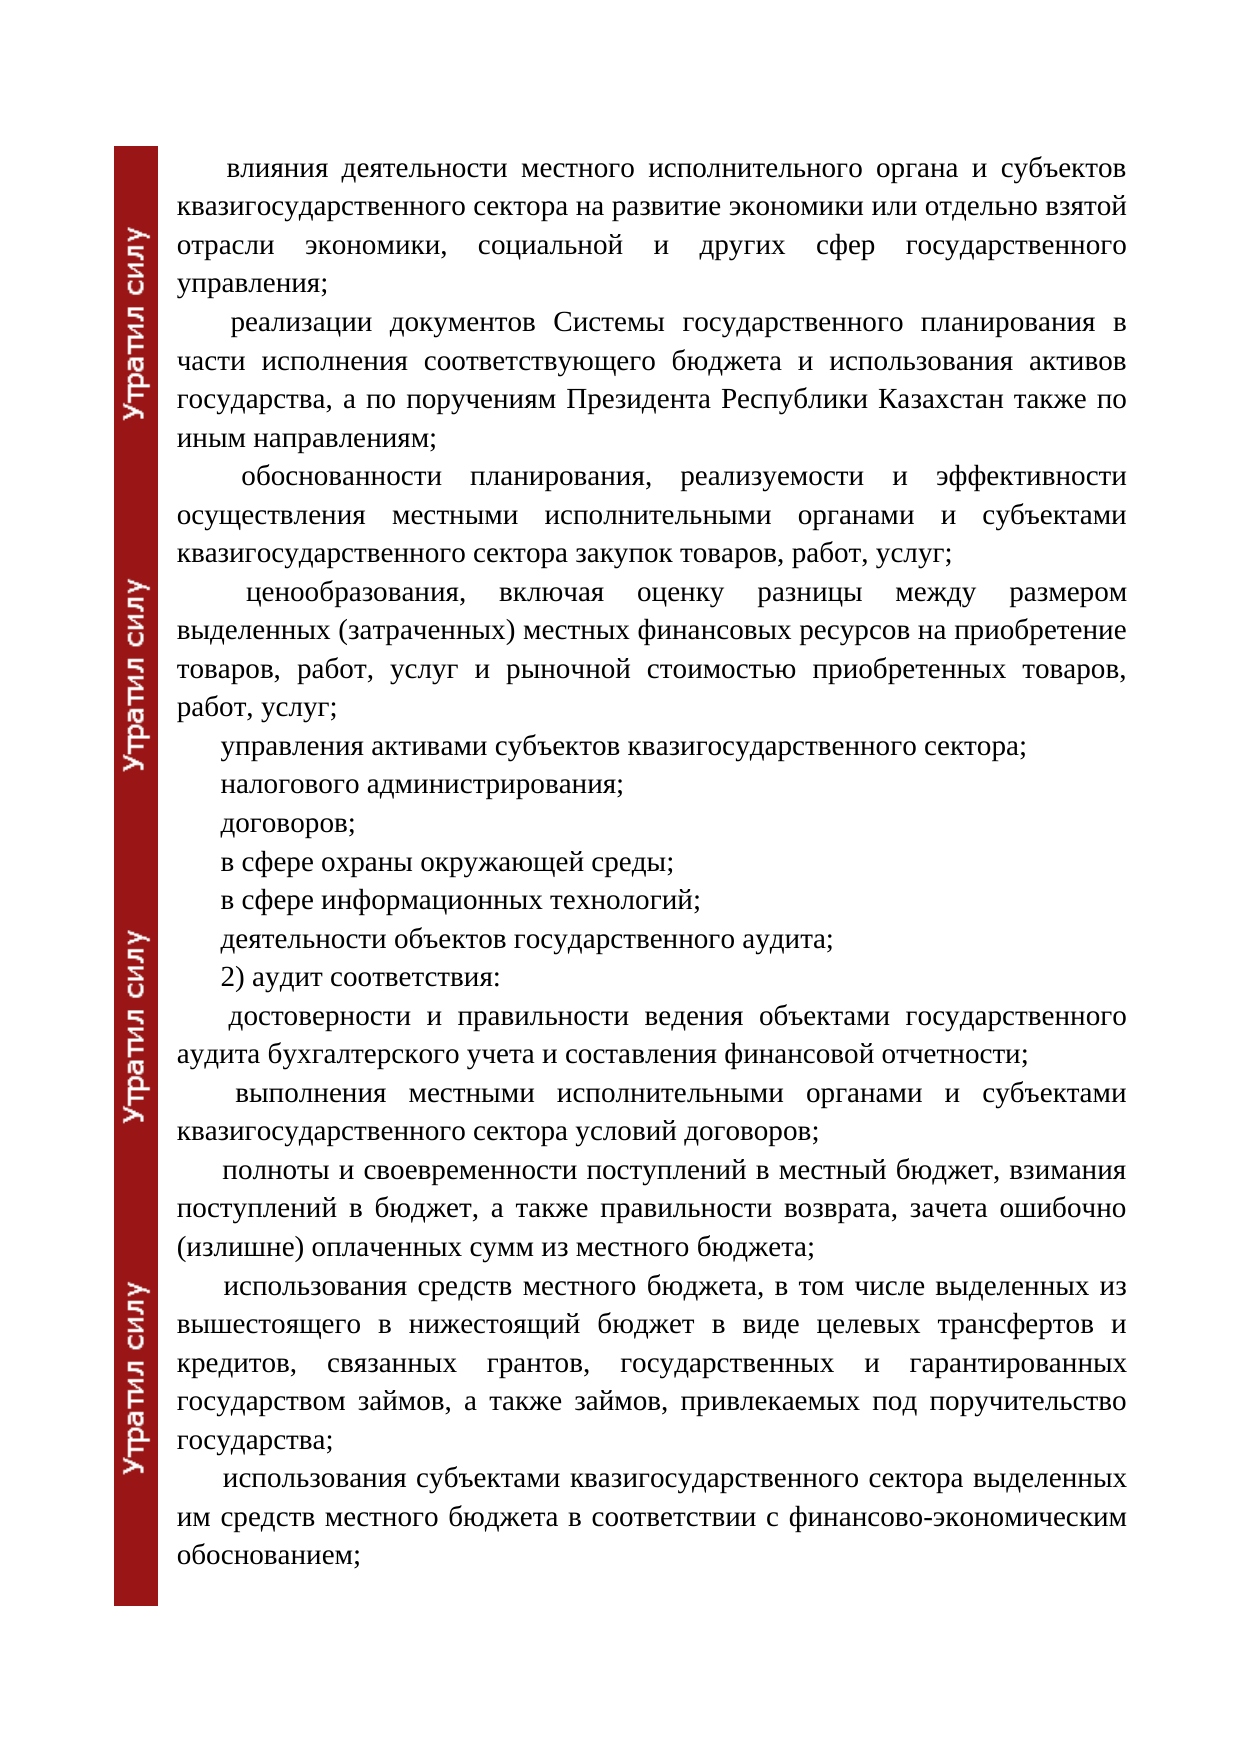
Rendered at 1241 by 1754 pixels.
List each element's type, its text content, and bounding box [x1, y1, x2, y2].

picture [114, 800, 158, 805]
text полноты и своевременности поступлений в местный бюджет, взимания поступлений в бюджет, а также правильности возврата, зачета ошибочно (излишне) оплаченных сумм из местного бюджета; [112, 1152, 1128, 1263]
text реализации документов Системы государственного планирования в части исполнения соответствующего бюджета и использования активов государства, а по поручениям Президента Республики Казахстан также по иным направлениям; [112, 304, 1128, 453]
picture [114, 762, 158, 767]
picture [114, 1571, 158, 1606]
text договоров; [112, 805, 1128, 839]
picture [114, 916, 158, 921]
text деятельности объектов государственного аудита; [112, 921, 1128, 954]
text влияния деятельности местного исполнительного органа и субъектов квазигосударственного сектора на развитие экономики или отдельно взятой отрасли экономики, социальной и других сфер государственного управления; [112, 150, 1128, 299]
picture [114, 146, 158, 150]
text обоснованности планирования, реализуемости и эффективности осуществления местными исполнительными органами и субъектами квазигосударственного сектора закупок товаров, работ, услуг; [112, 458, 1128, 569]
text достоверности и правильности ведения объектами государственного аудита бухгалтерского учета и составления финансовой отчетности; [112, 998, 1128, 1070]
picture [114, 1147, 158, 1152]
text налогового администрирования; [112, 767, 1128, 800]
picture [114, 299, 158, 304]
picture [114, 1070, 158, 1075]
picture [114, 877, 158, 882]
picture [114, 453, 158, 458]
text использования средств местного бюджета, в том числе выделенных из вышестоящего в нижестоящий бюджет в виде целевых трансфертов и кредитов, связанных грантов, государственных и гарантированных государством займов, а также займов, привлекаемых под поручительство государства; [112, 1268, 1128, 1455]
text выполнения местными исполнительными органами и субъектами квазигосударственного сектора условий договоров; [112, 1075, 1128, 1147]
picture [114, 569, 158, 574]
text ценообразования, включая оценку разницы между размером выделенных (затраченных) местных финансовых ресурсов на приобретение товаров, работ, услуг и рыночной стоимостью приобретенных товаров, работ, услуг; [112, 574, 1128, 723]
picture [114, 1263, 158, 1268]
picture [114, 839, 158, 844]
picture [114, 723, 158, 728]
text 2) аудит соответствия: [112, 959, 1128, 993]
picture [114, 1455, 158, 1460]
picture [114, 993, 158, 998]
text управления активами субъектов квазигосударственного сектора; [112, 728, 1128, 762]
picture [114, 954, 158, 959]
text использования субъектами квазигосударственного сектора выделенных им средств местного бюджета в соответствии с финансово-экономическим обоснованием; [112, 1460, 1128, 1571]
text в сфере информационных технологий; [112, 882, 1128, 916]
text в сфере охраны окружающей среды; [112, 844, 1128, 877]
